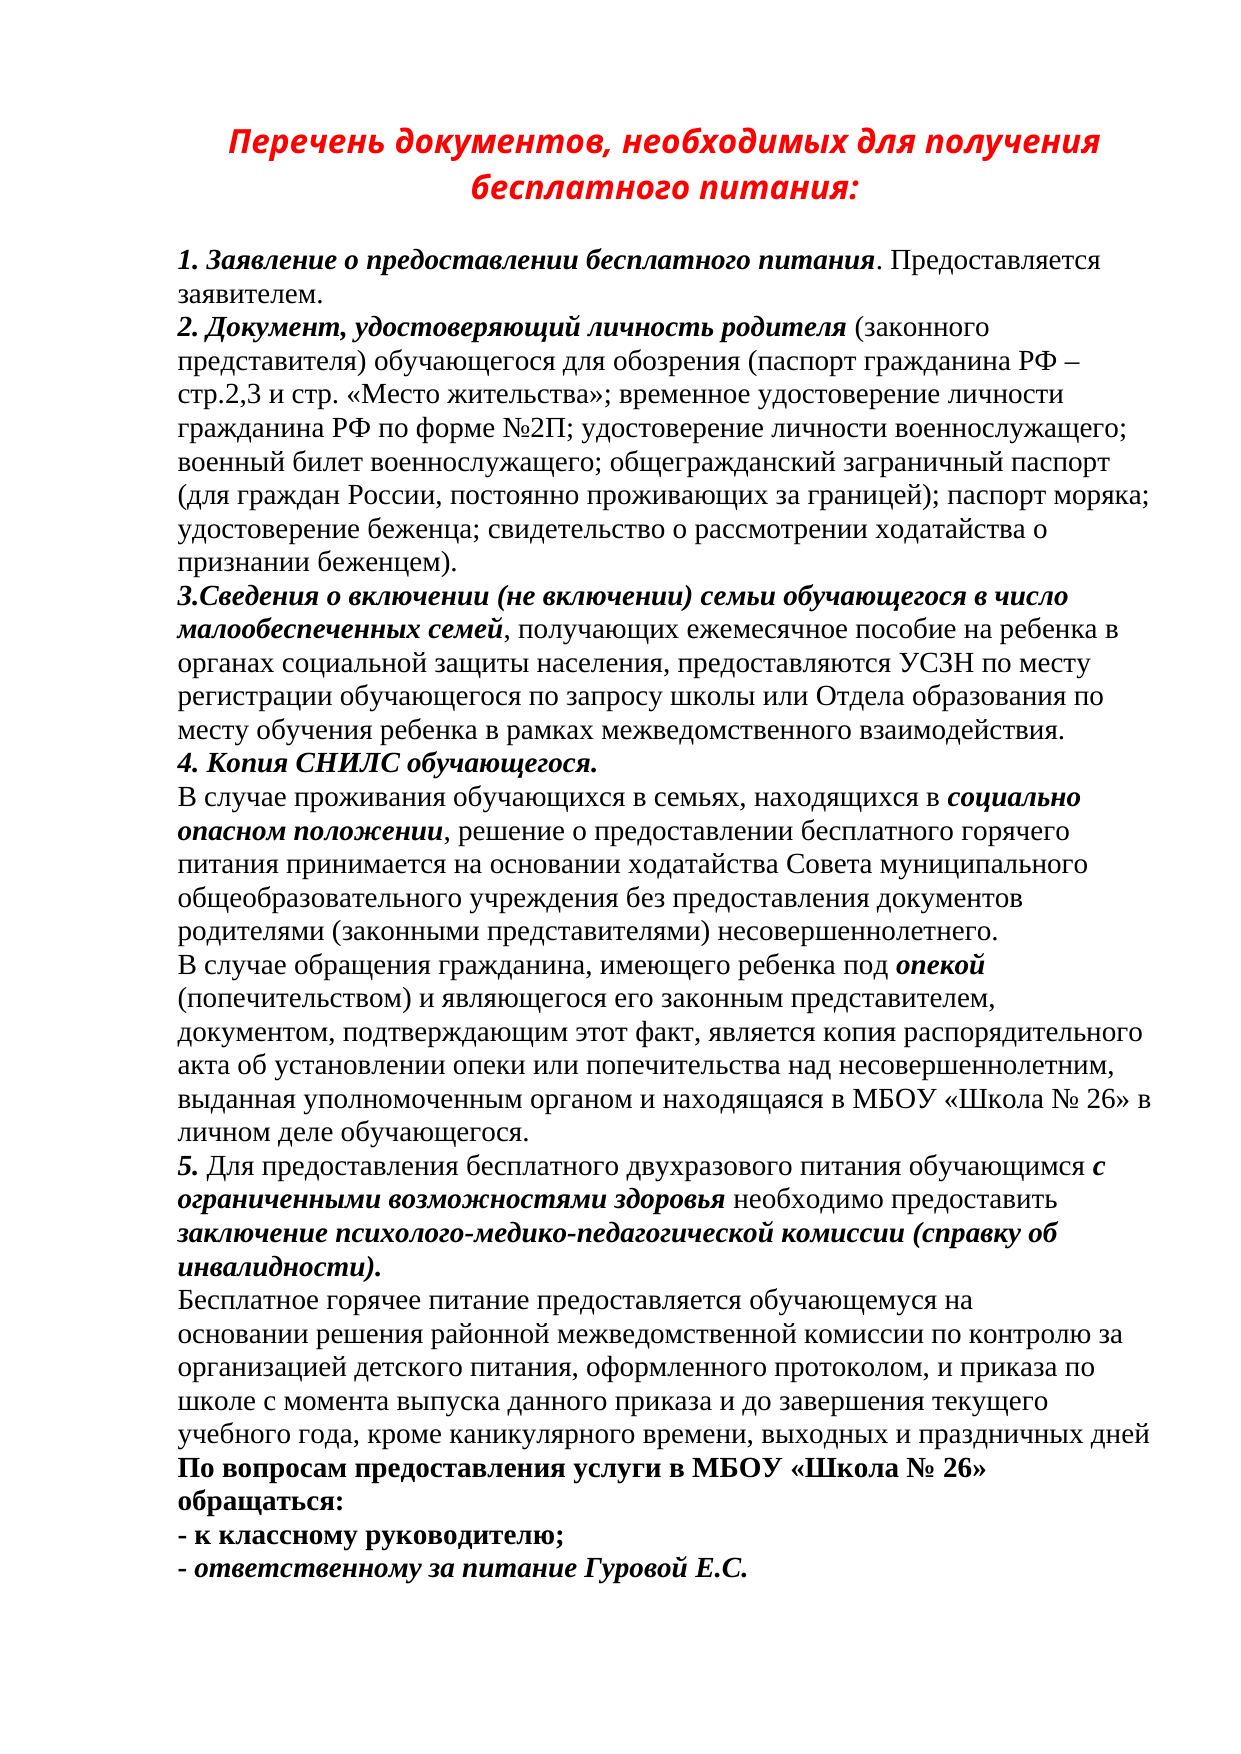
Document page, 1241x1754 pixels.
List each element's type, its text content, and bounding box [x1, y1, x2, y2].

text 1. Заявление о предоставлении бесплатного питания. Предоставляется [177, 242, 1152, 276]
text 4. Копия СНИЛС обучающегося. [177, 746, 1152, 779]
text 3.Сведения о включении (не включении) семьи обучающегося в число [177, 578, 1152, 611]
text представителя) обучающегося для обозрения (паспорт гражданина РФ – [177, 343, 1152, 377]
text удостоверение беженца; свидетельство о рассмотрении ходатайства о [177, 511, 1152, 544]
text общеобразовательного учреждения без предоставления документов [177, 880, 1152, 913]
text обращаться: [177, 1483, 1152, 1517]
text 2. Документ, удостоверяющий личность родителя (законного [177, 309, 1152, 343]
text (для граждан России, постоянно проживающих за границей); паспорт моряка; [177, 477, 1152, 511]
text акта об установлении опеки или попечительства над несовершеннолетним, [177, 1047, 1152, 1081]
text ограниченными возможностями здоровья необходимо предоставить [177, 1182, 1152, 1215]
text выданная уполномоченным органом и находящаяся в МБОУ «Школа № 26» в [177, 1081, 1152, 1114]
text личном деле обучающегося. [177, 1114, 1152, 1148]
text малообеспеченных семей, получающих ежемесячное пособие на ребенка в [177, 611, 1152, 645]
text заключение психолого-медико-педагогической комиссии (справку об [177, 1215, 1152, 1249]
text питания принимается на основании ходатайства Совета муниципального [177, 846, 1152, 880]
text родителями (законными представителями) несовершеннолетнего. [177, 913, 1152, 947]
text учебного года, кроме каникулярного времени, выходных и праздничных дней [177, 1416, 1152, 1450]
text стр.2,3 и стр. «Место жительства»; временное удостоверение личности [177, 377, 1152, 410]
text инвалидности). [177, 1249, 1152, 1282]
text месту обучения ребенка в рамках межведомственного взаимодействия. [177, 712, 1152, 746]
text Бесплатное горячее питание предоставляется обучающемуся на [177, 1282, 1152, 1316]
text Перечень документов, необходимых для получения бесплатного питания: [177, 118, 1152, 209]
text документом, подтверждающим этот факт, является копия распорядительного [177, 1014, 1152, 1047]
text По вопросам предоставления услуги в МБОУ «Школа № 26» [177, 1450, 1152, 1483]
text опасном положении, решение о предоставлении бесплатного горячего [177, 813, 1152, 846]
text В случае обращения гражданина, имеющего ребенка под опекой [177, 947, 1152, 980]
text заявителем. [177, 276, 1152, 309]
text основании решения районной межведомственной комиссии по контролю за [177, 1316, 1152, 1349]
text - к классному руководителю; [177, 1517, 1152, 1551]
text В случае проживания обучающихся в семьях, находящихся в социально [177, 779, 1152, 813]
text - ответственному за питание Гуровой Е.С. [177, 1551, 1152, 1584]
text (попечительством) и являющегося его законным представителем, [177, 980, 1152, 1014]
text органах социальной защиты населения, предоставляются УСЗН по месту [177, 645, 1152, 678]
text признании беженцем). [177, 544, 1152, 578]
text 5. Для предоставления бесплатного двухразового питания обучающимся с [177, 1148, 1152, 1182]
text организацией детского питания, оформленного протоколом, и приказа по [177, 1349, 1152, 1383]
text школе с момента выпуска данного приказа и до завершения текущего [177, 1383, 1152, 1416]
text гражданина РФ по форме №2П; удостоверение личности военнослужащего; [177, 410, 1152, 444]
text регистрации обучающегося по запросу школы или Отдела образования по [177, 678, 1152, 712]
text военный билет военнослужащего; общегражданский заграничный паспорт [177, 444, 1152, 477]
